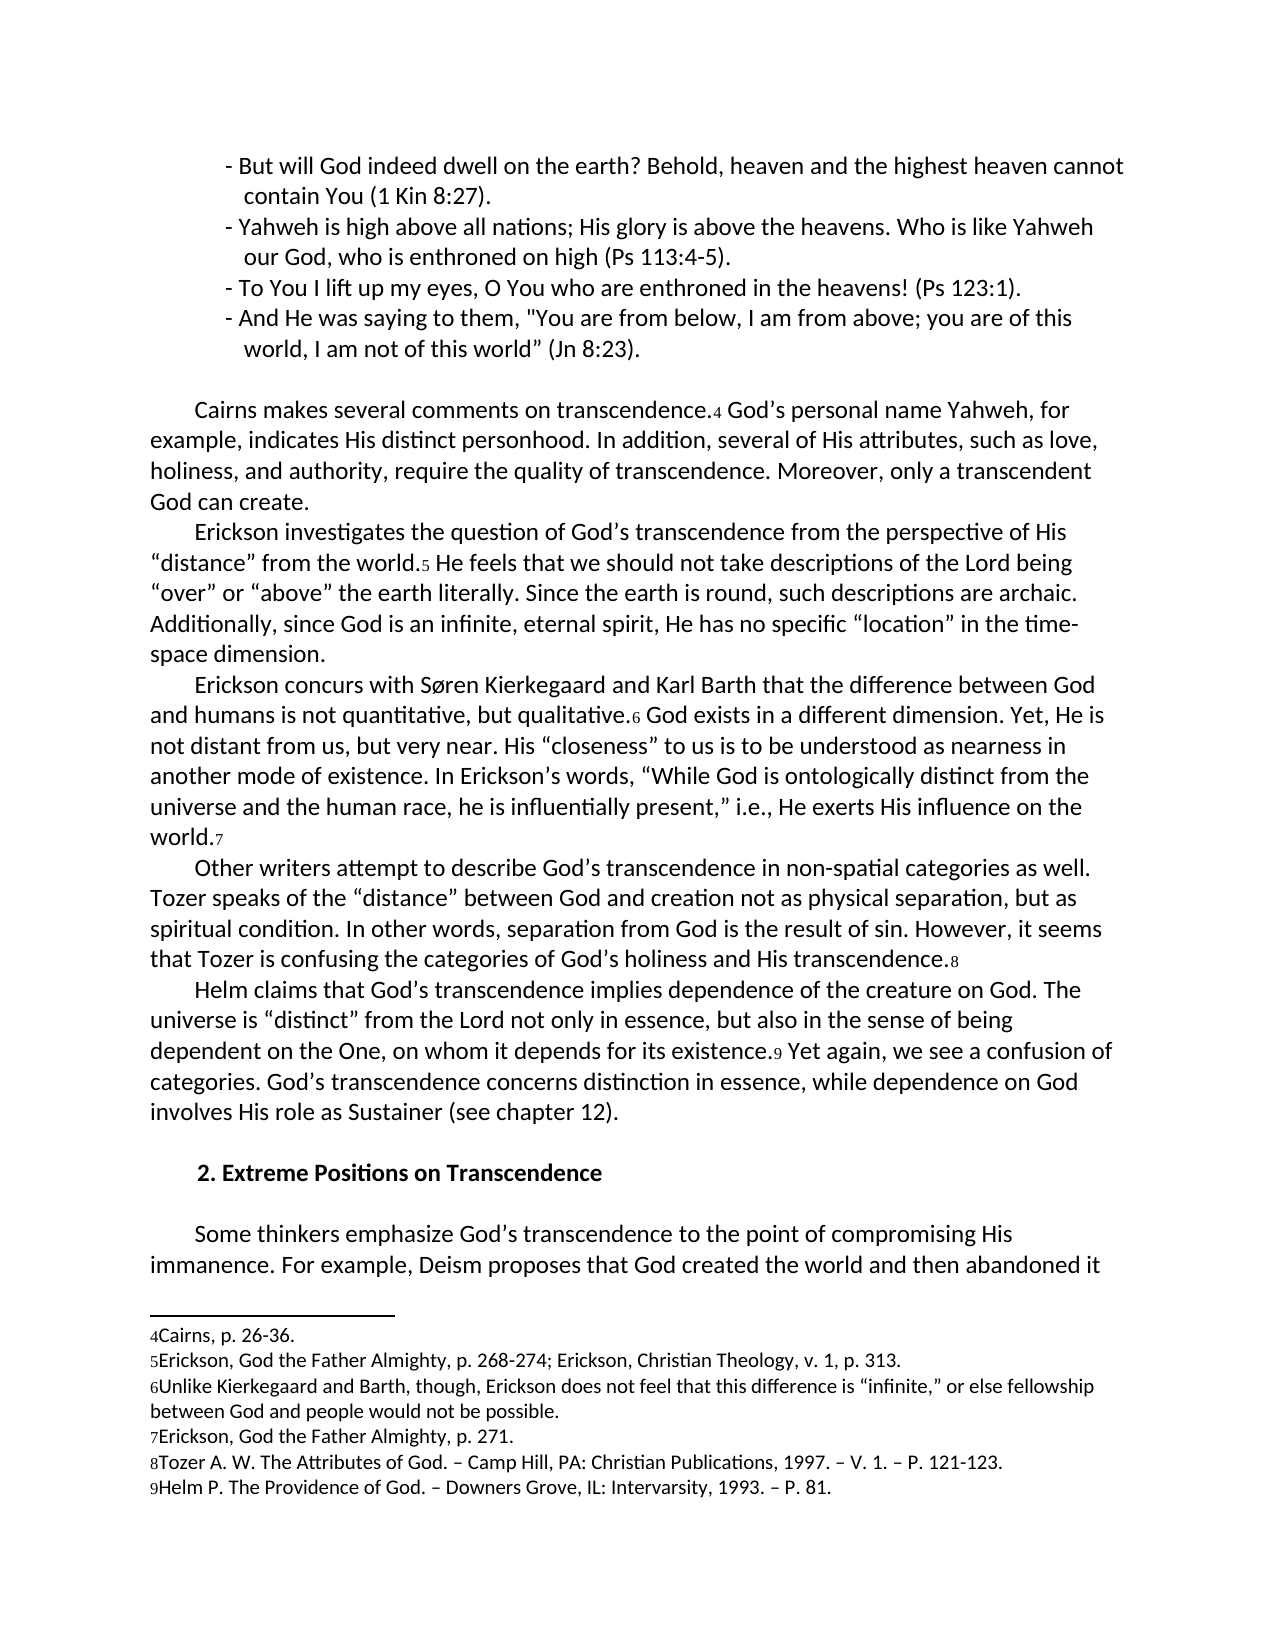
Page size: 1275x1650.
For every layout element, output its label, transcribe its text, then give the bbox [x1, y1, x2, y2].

text - And He was saying to them, "You are from below, I am from above; you are of this world, I am not of this world” (Jn 8:23). [225, 303, 1125, 364]
text - But will God indeed dwell on the earth? Behold, heaven and the highest heaven cannot contain You (1 Kin 8:27). [225, 150, 1125, 211]
text Cairns makes several comments on transcendence. God’s personal name Yahweh, for example, indicates His distinct personhood. In addition, several of His attributes, such as love, holiness, and authority, require the quality of transcendence. Moreover, only a transcendent God can create. [150, 394, 1125, 516]
text Erickson investigates the question of God’s transcendence from the perspective of His “distance” from the world. He feels that we should not take descriptions of the Lord being “over” or “above” the earth literally. Since the earth is round, such descriptions are archaic. Additionally, since God is an infinite, eternal spirit, He has no specific “location” in the time-space dimension. [150, 516, 1125, 669]
text Erickson concurs with Søren Kierkegaard and Karl Barth that the difference between God and humans is not quantitative, but qualitative. God exists in a different dimension. Yet, He is not distant from us, but very near. His “closeness” to us is to be understood as nearness in another mode of existence. In Erickson’s words, “While God is ontologically distinct from the universe and the human race, he is influentially present,” i.e., He exerts His influence on the world. [150, 669, 1125, 852]
text Helm claims that God’s transcendence implies dependence of the creature on God. The universe is “distinct” from the Lord not only in essence, but also in the sense of being dependent on the One, on whom it depends for its existence. Yet again, we see a confusion of categories. God’s transcendence concerns distinction in essence, while dependence on God involves His role as Sustainer (see chapter 12). [150, 974, 1125, 1127]
text - To You I lift up my eyes, O You who are enthroned in the heavens! (Ps 123:1). [225, 272, 1125, 303]
text Other writers attempt to describe God’s transcendence in non-spatial categories as well. Tozer speaks of the “distance” between God and creation not as physical separation, but as spiritual condition. In other words, separation from God is the result of sin. However, it seems that Tozer is confusing the categories of God’s holiness and His transcendence. [150, 852, 1125, 974]
text 2. Extreme Positions on Transcendence [197, 1157, 1125, 1188]
text - Yahweh is high above all nations; His glory is above the heavens. Who is like Yahweh our God, who is enthroned on high (Ps 113:4-5). [225, 211, 1125, 272]
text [150, 1218, 1125, 1279]
